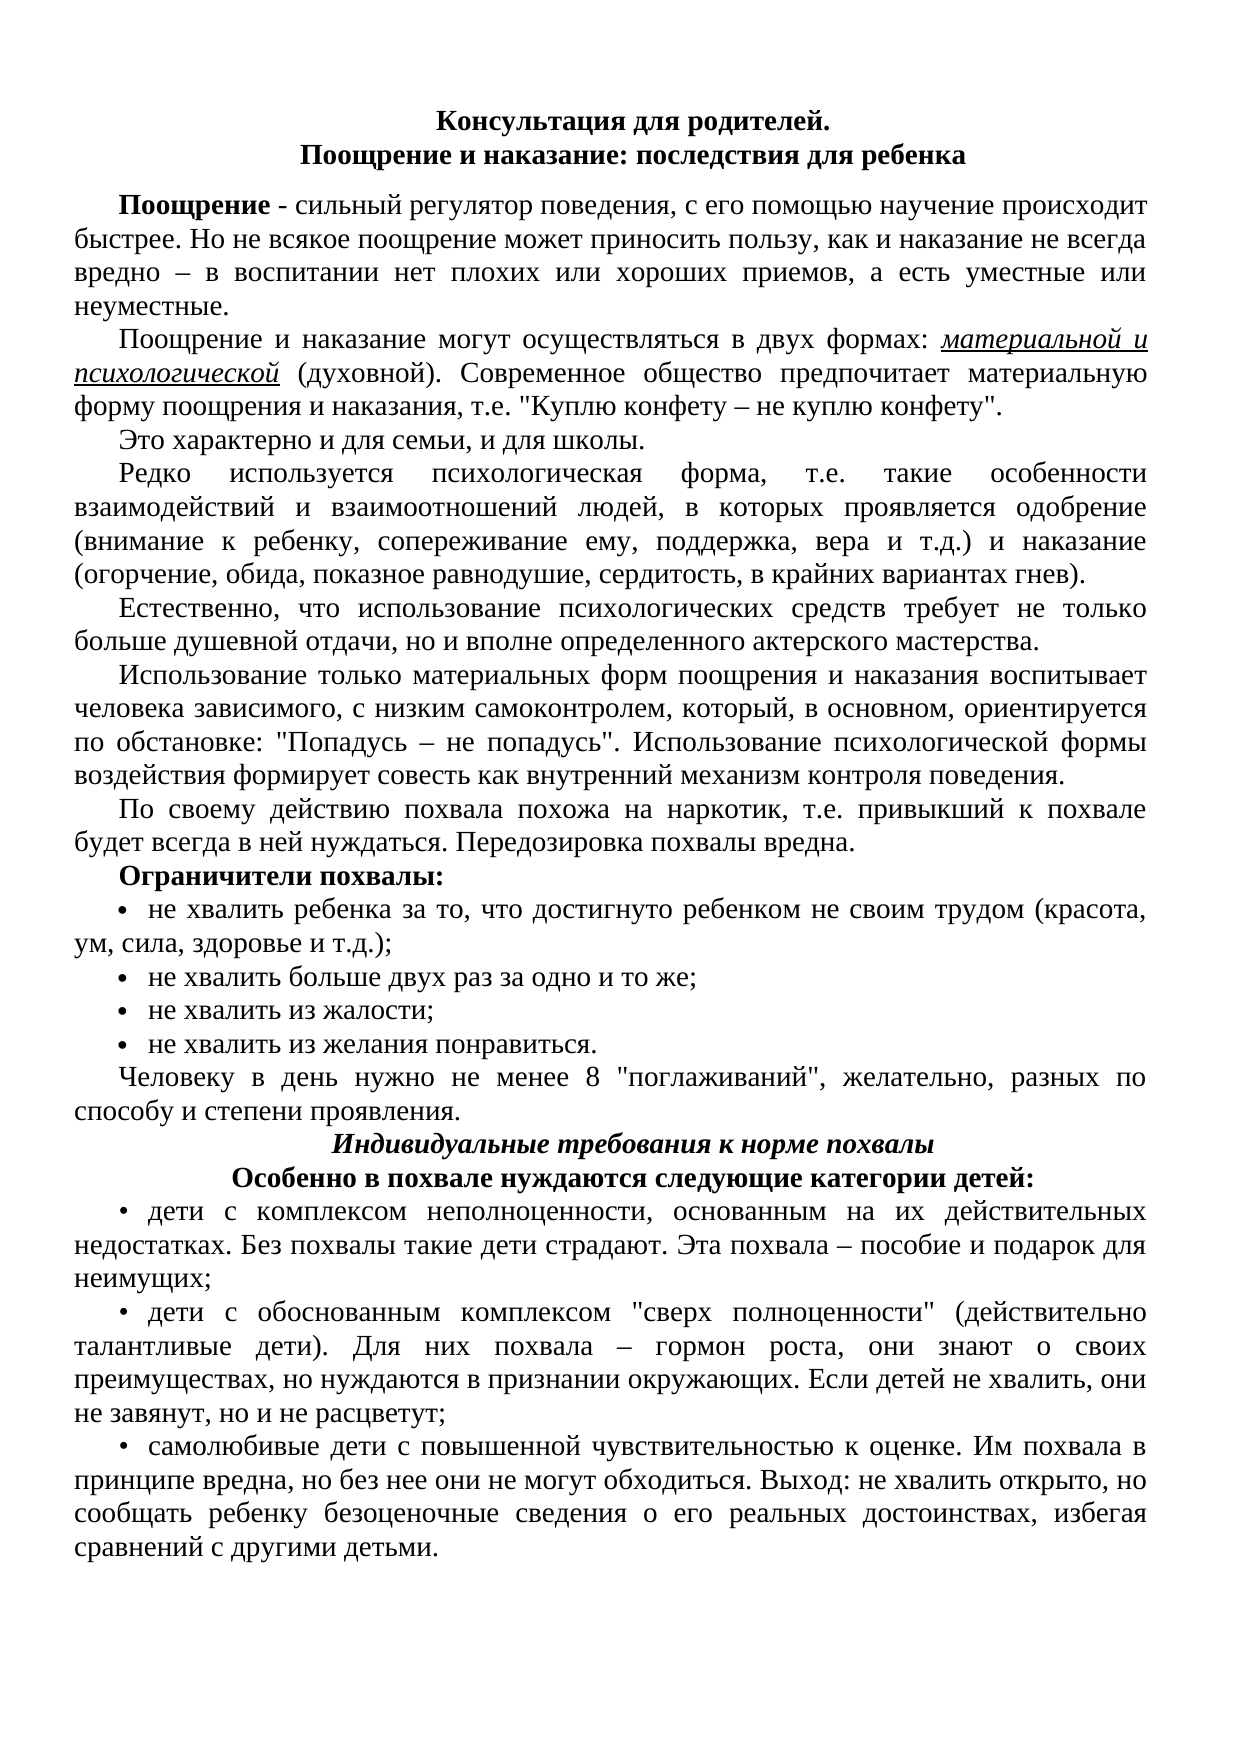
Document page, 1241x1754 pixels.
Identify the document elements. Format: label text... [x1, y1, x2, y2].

list дети с обоснованным комплексом "сверх полноценности" (действительно талантливые дети). Для них похвала – гормон роста, они знают о своих преимуществах, но нуждаются в признании окружающих. Если детей не хвалить, они не завянут, но и не расцветут; [74, 1294, 1148, 1428]
text Поощрение и наказание: последствия для ребенка [74, 137, 1148, 171]
text По своему действию похвала похожа на наркотик, т.е. привыкший к похвале будет всегда в ней нуждаться. Передозировка похвалы вредна. [74, 791, 1148, 858]
text Ограничители похвалы: [74, 858, 1148, 892]
list самолюбивые дети с повышенной чувствительностью к оценке. Им похвала в принципе вредна, но без нее они не могут обходиться. Выход: не хвалить открыто, но сообщать ребенку безоценочные сведения о его реальных достоинствах, избегая сравнений с другими детьми. [74, 1428, 1148, 1562]
list не хвалить из желания понравиться. [74, 1026, 1148, 1059]
text Редко используется психологическая форма, т.е. такие особенности взаимодействий и взаимоотношений людей, в которых проявляется одобрение (внимание к ребенку, сопереживание ему, поддержка, вера и т.д.) и наказание (огорчение, обида, показное равнодушие, сердитость, в крайних вариантах гнев). [74, 456, 1148, 590]
text Поощрение и наказание могут осуществляться в двух формах: материальной и психологической (духовной). Современное общество предпочитает материальную форму поощрения и наказания, т.е. "Куплю конфету – не куплю конфету". [74, 321, 1148, 422]
text Естественно, что использование психологических средств требует не только больше душевной отдачи, но и вполне определенного актерского мастерства. [74, 590, 1148, 657]
text Поощрение - сильный регулятор поведения, с его помощью научение происходит быстрее. Но не всякое поощрение может приносить пользу, как и наказание не всегда вредно – в воспитании нет плохих или хороших приемов, а есть уместные или неуместные. [74, 187, 1148, 321]
text Человеку в день нужно не менее 8 "поглаживаний", желательно, разных по способу и степени проявления. [74, 1059, 1148, 1126]
text Индивидуальные требования к норме похвалы [74, 1126, 1148, 1160]
list не хвалить из жалости; [74, 992, 1148, 1026]
text Консультация для родителей. [74, 103, 1148, 137]
list дети с комплексом неполноценности, основанным на их действительных недостатках. Без похвалы такие дети страдают. Эта похвала – пособие и подарок для неимущих; [74, 1193, 1148, 1294]
text Это характерно и для семьи, и для школы. [74, 422, 1148, 456]
text Особенно в похвале нуждаются следующие категории детей: [74, 1160, 1148, 1193]
text Использование только материальных форм поощрения и наказания воспитывает человека зависимого, с низким самоконтролем, который, в основном, ориентируется по обстановке: "Попадусь – не попадусь". Использование психологической формы воздействия формирует совесть как внутренний механизм контроля поведения. [74, 657, 1148, 791]
list не хвалить больше двух раз за одно и то же; [74, 959, 1148, 992]
list не хвалить ребенка за то, что достигнуто ребенком не своим трудом (красота, ум, сила, здоровье и т.д.); [74, 892, 1148, 959]
